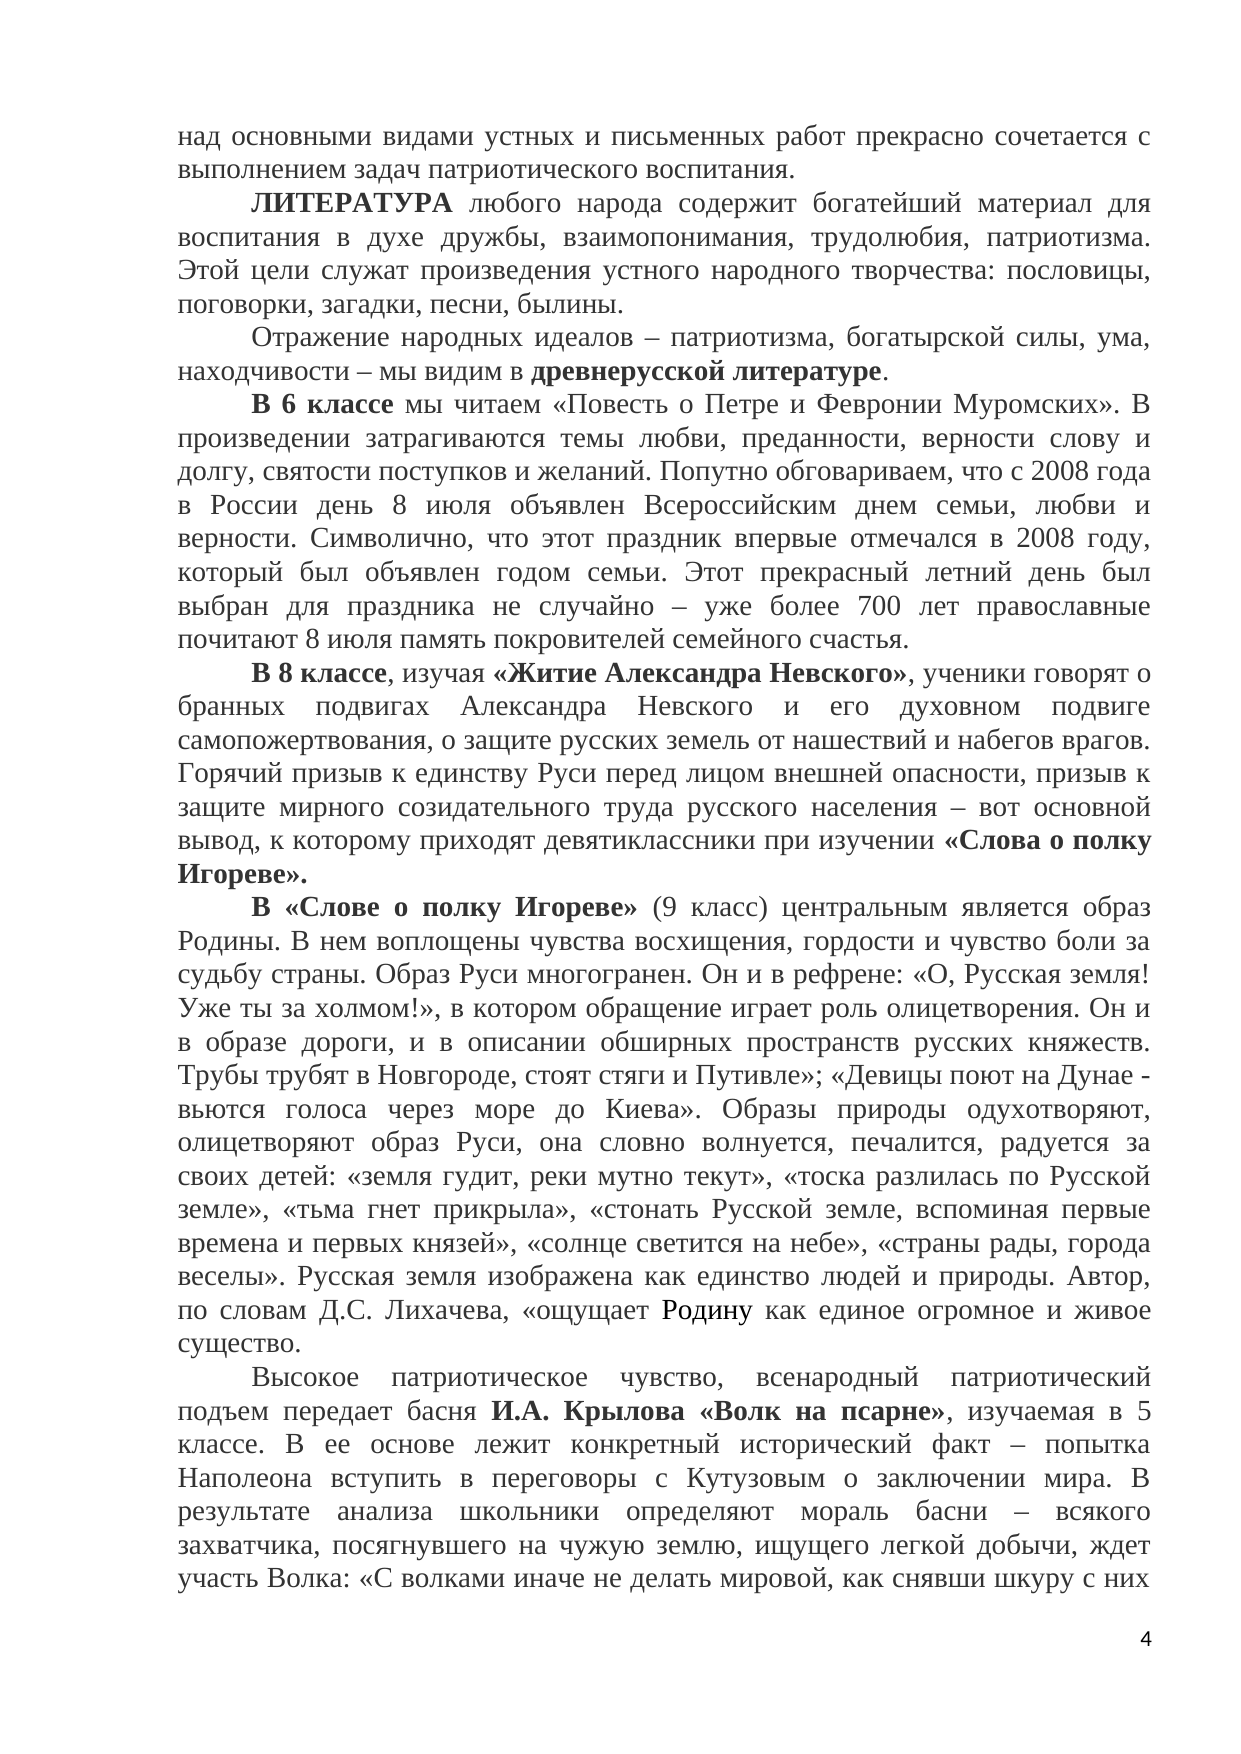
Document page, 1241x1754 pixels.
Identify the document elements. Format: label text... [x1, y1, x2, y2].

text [177, 118, 1152, 185]
text В 6 классе мы читаем «Повесть о Петре и Февронии Муромских». В произведении затрагиваются темы любви, преданности, верности слову и долгу, святости поступков и желаний. Попутно обговариваем, что с 2008 года в России день 8 июля объявлен Всероссийским днем семьи, любви и верности. Символично, что этот праздник впервые отмечался в 2008 году, который был объявлен годом семьи. Этот прекрасный летний день был выбран для праздника не случайно – уже более 700 лет православные почитают 8 июля память покровителей семейного счастья. [177, 386, 1152, 655]
text Отражение народных идеалов – патриотизма, богатырской силы, ума, находчивости – мы видим в древнерусской литературе. [177, 319, 1152, 386]
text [177, 1359, 1152, 1594]
text В «Слове о полку Игореве» (9 класс) центральным является образ Родины. В нем воплощены чувства восхищения, гордости и чувство боли за судьбу страны. Образ Руси многогранен. Он и в рефрене: «О, Русская земля! Уже ты за холмом!», в котором обращение играет роль олицетворения. Он и в образе дороги, и в описании обширных пространств русских княжеств. Трубы трубят в Новгороде, стоят стяги и Путивле»; «Девицы поют на Дунае - вьются голоса через море до Киева». Образы природы одухотворяют, олицетворяют образ Руси, она словно волнуется, печалится, радуется за своих детей: «земля гудит, реки мутно текут», «тоска разлилась по Русской земле», «тьма гнет прикрыла», «стонать Русской земле, вспоминая первые времена и первых князей», «солнце светится на небе», «страны рады, города веселы». Русская земля изображена как единство людей и природы. Автор, по словам Д.С. Лихачева, «ощущает Родину как единое огромное и живое существо. [177, 889, 1152, 1359]
text В 8 классе, изучая «Житие Александра Невского», ученики говорят о бранных подвигах Александра Невского и его духовном подвиге самопожертвования, о защите русских земель от нашествий и набегов врагов. Горячий призыв к единству Руси перед лицом внешней опасности, призыв к защите мирного созидательного труда русского населения – вот основной вывод, к которому приходят девятиклассники при изучении «Слова о полку Игореве». [177, 655, 1152, 889]
text ЛИТЕРАТУРА любого народа содержит богатейший материал для воспитания в духе дружбы, взаимопонимания, трудолюбия, патриотизма. Этой цели служат произведения устного народного творчества: пословицы, поговорки, загадки, песни, былины. [177, 185, 1152, 319]
